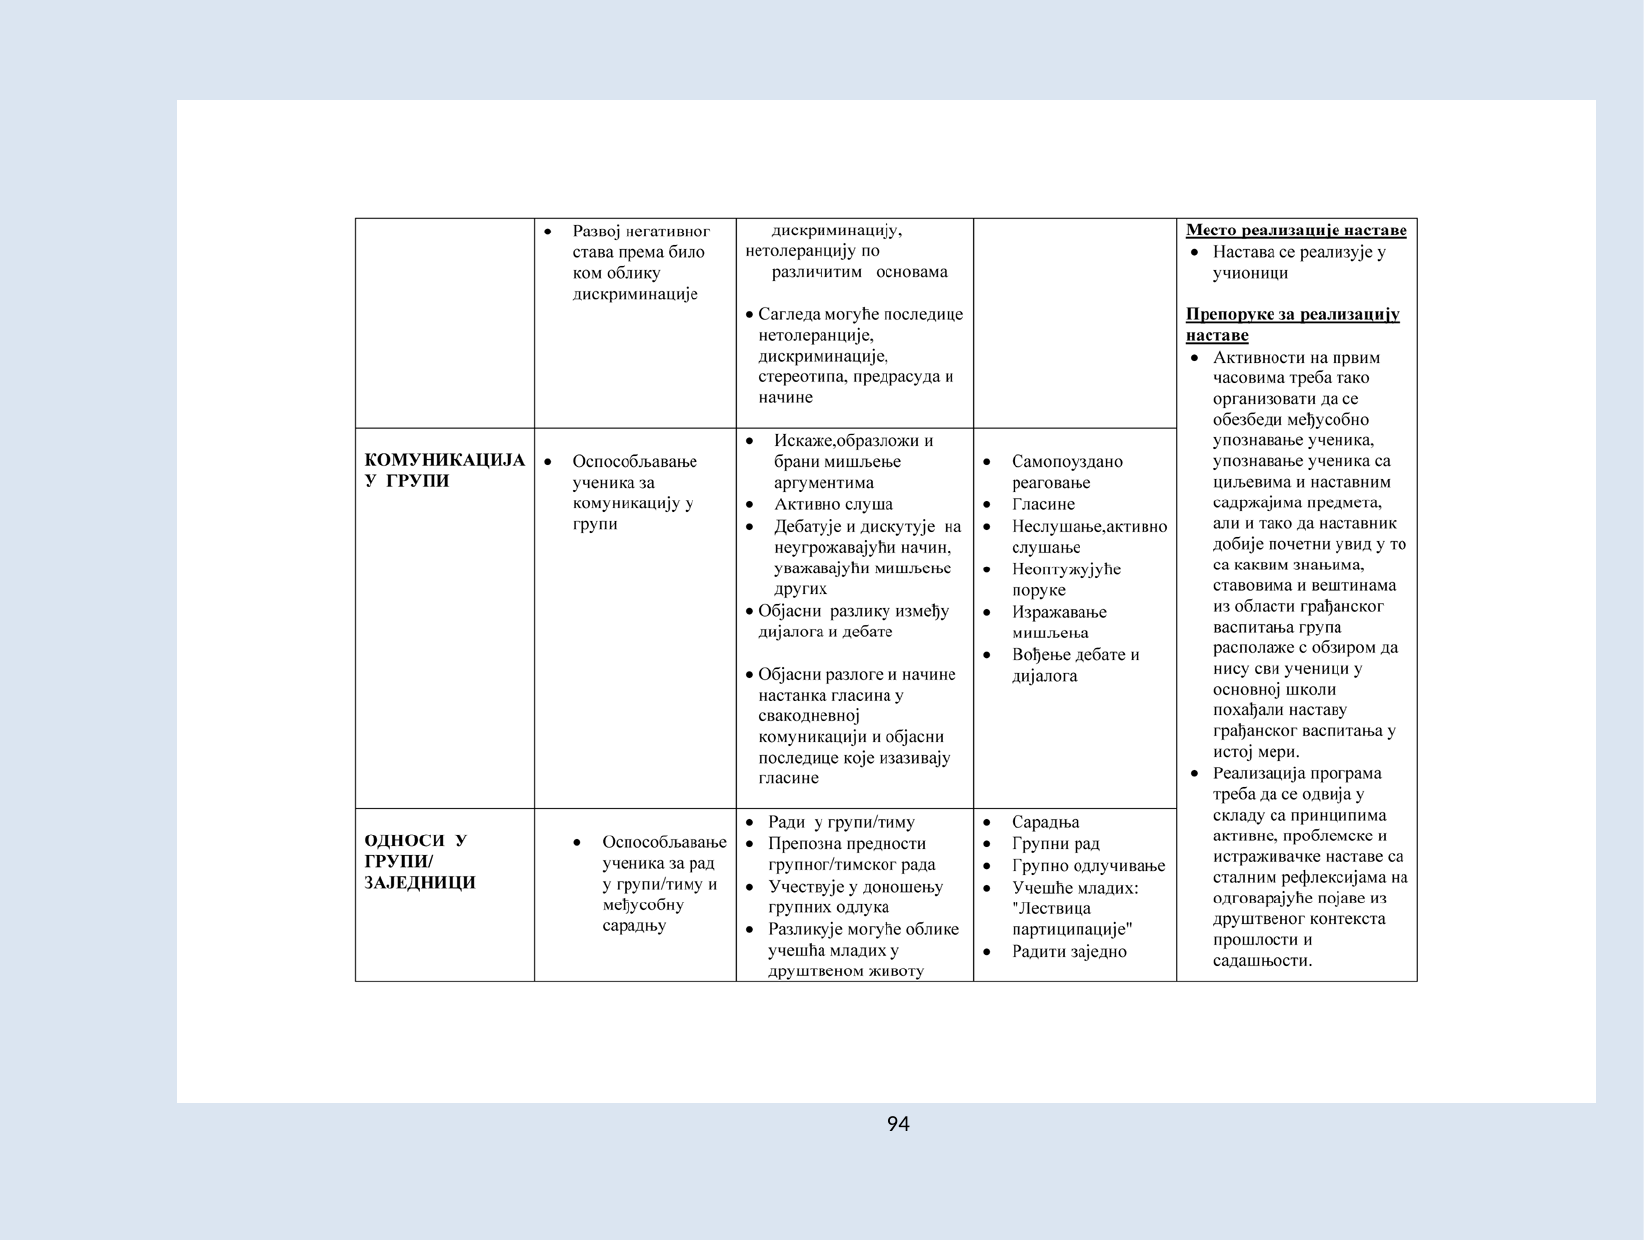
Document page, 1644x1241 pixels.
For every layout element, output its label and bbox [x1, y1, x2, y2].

picture [177, 100, 1596, 1103]
